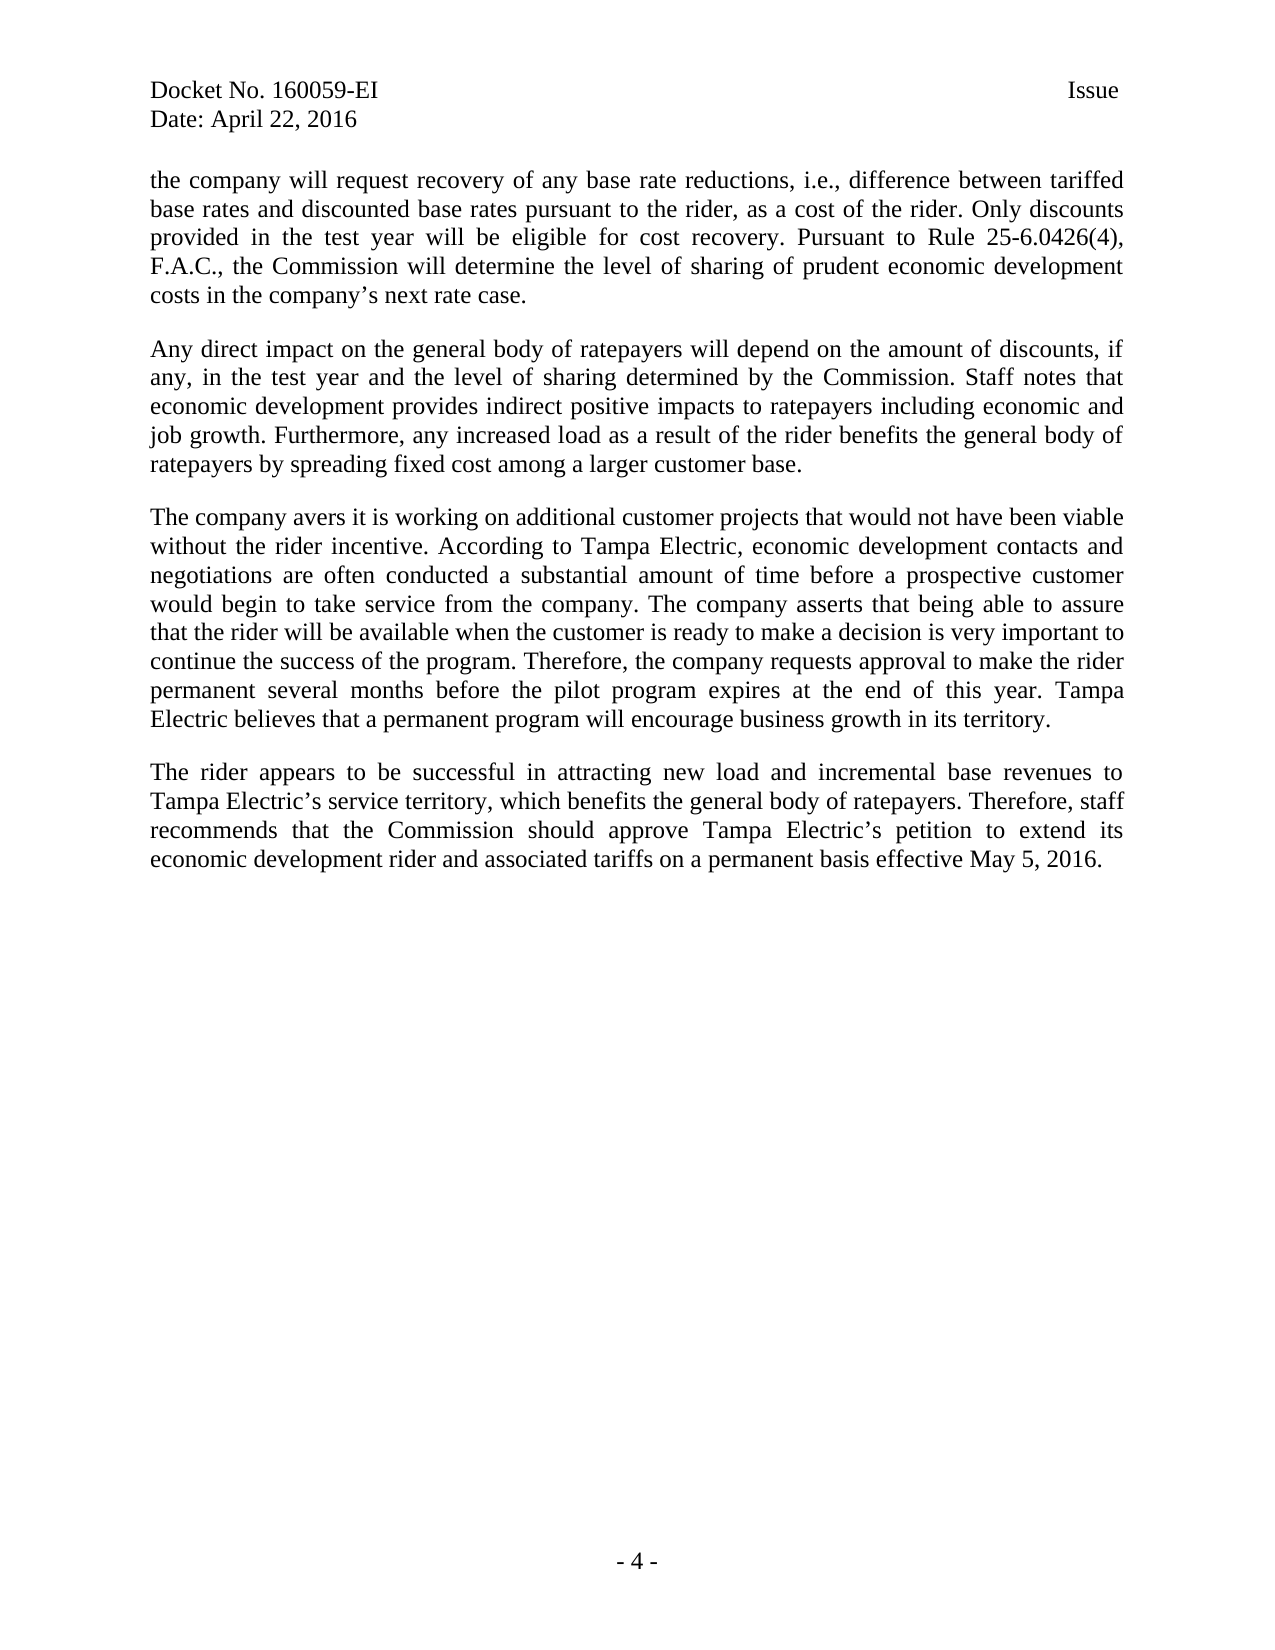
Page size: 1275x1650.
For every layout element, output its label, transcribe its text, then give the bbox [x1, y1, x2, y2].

text Any direct impact on the general body of ratepayers will depend on the amount of discounts, if any, in the test year and the level of sharing determined by the Commission. Staff notes that economic development provides indirect positive impacts to ratepayers including economic and job growth. Furthermore, any increased load as a result of the rider benefits the general body of ratepayers by spreading fixed cost among a larger customer base. [150, 334, 1125, 477]
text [150, 165, 1125, 309]
text The rider appears to be successful in attracting new load and incremental base revenues to Tampa Electric’s service territory, which benefits the general body of ratepayers. Therefore, staff recommends that the Commission should approve Tampa Electric’s petition to extend its economic development rider and associated tariffs on a permanent basis effective May 5, 2016. [150, 757, 1125, 872]
text The company avers it is working on additional customer projects that would not have been viable without the rider incentive. According to Tampa Electric, economic development contacts and negotiations are often conducted a substantial amount of time before a prospective customer would begin to take service from the company. The company asserts that being able to assure that the rider will be available when the customer is ready to make a decision is very important to continue the success of the program. Therefore, the company requests approval to make the rider permanent several months before the pilot program expires at the end of this year. Tampa Electric believes that a permanent program will encourage business growth in its territory. [150, 502, 1125, 732]
